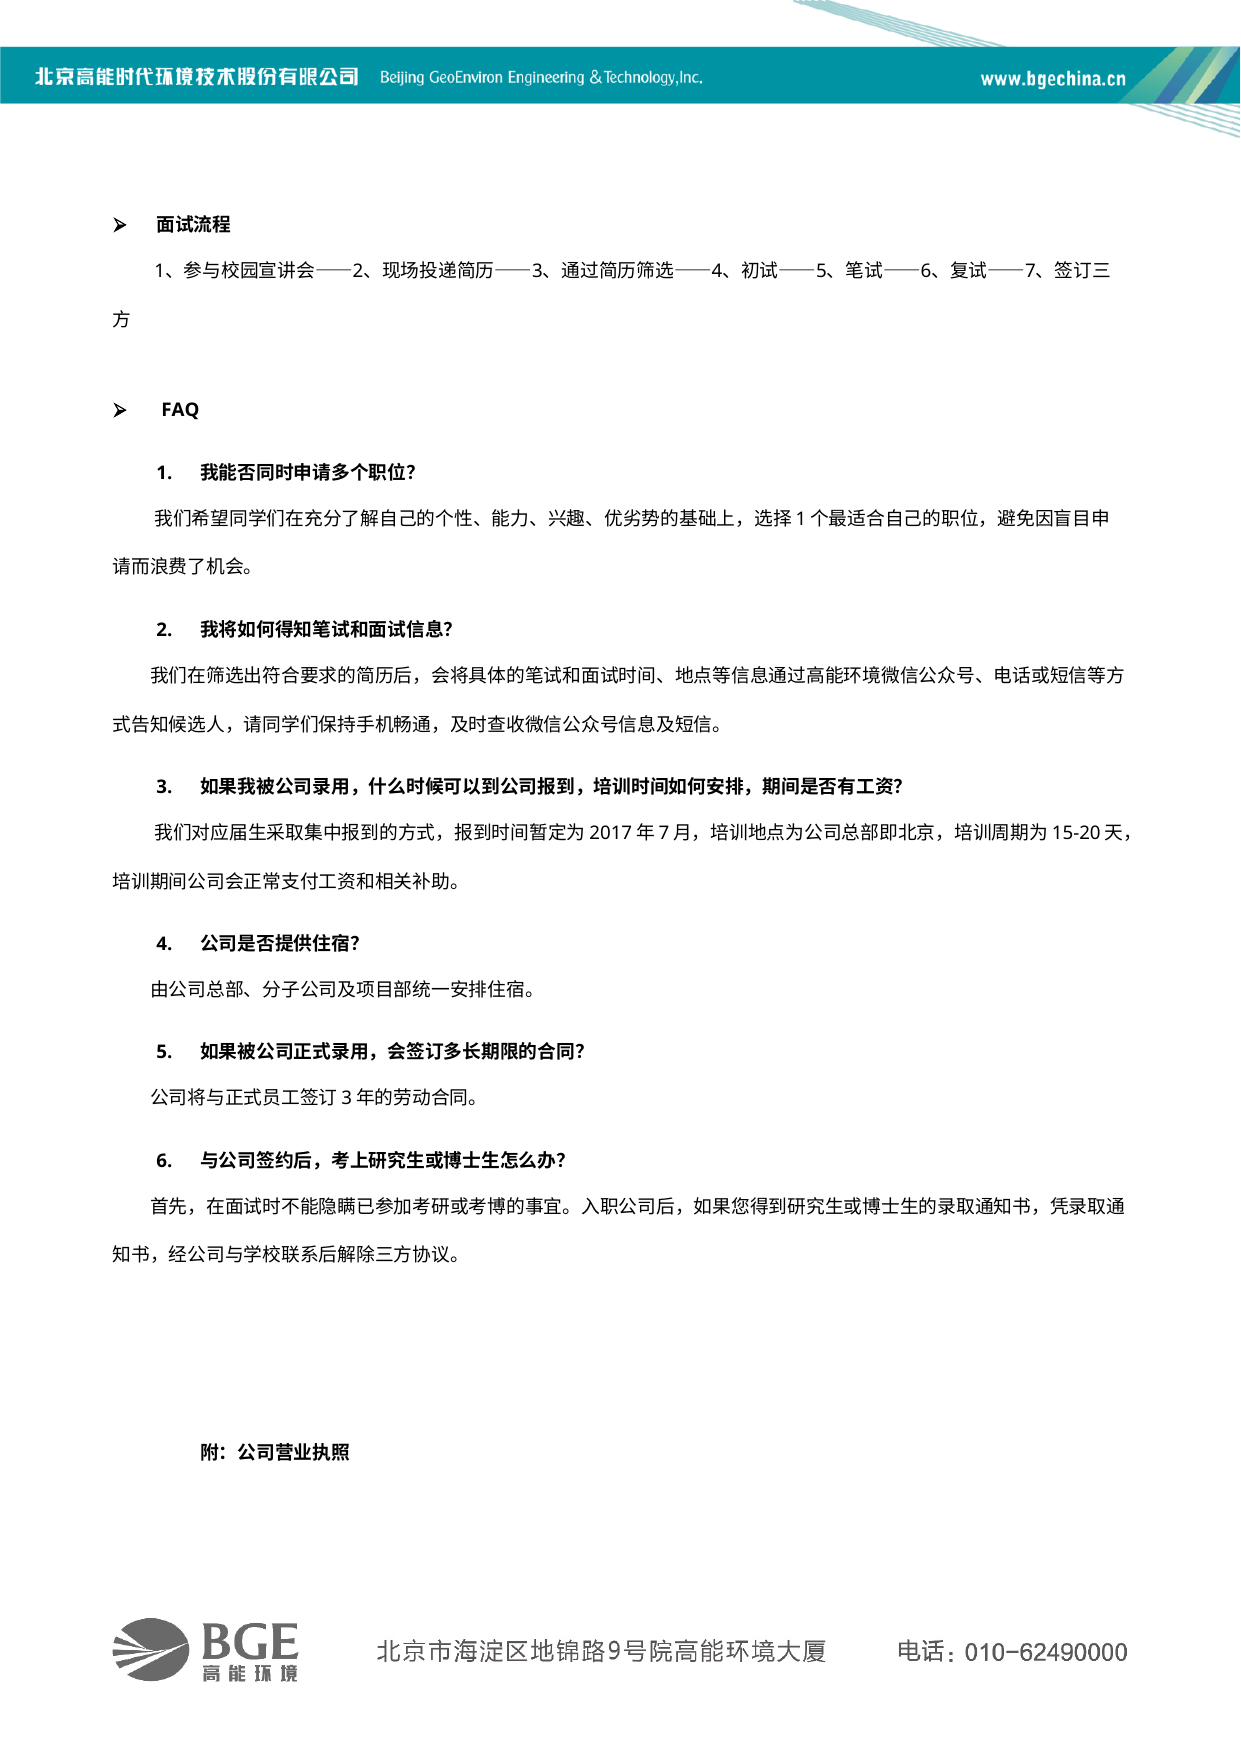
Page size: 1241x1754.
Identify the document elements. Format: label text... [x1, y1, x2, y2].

text 我们希望同学们在充分了解自己的个性、能力、兴趣、优劣势的基础上，选择1个最适合自己的职位，避免因盲目申请而浪费了机会。 [112, 501, 1128, 582]
text 由公司总部、分子公司及项目部统一安排住宿。 [112, 972, 1128, 1004]
text 我们在筛选出符合要求的简历后，会将具体的笔试和面试时间、地点等信息通过高能环境微信公众号、电话或短信等方式告知候选人，请同学们保持手机畅通，及时查收微信公众号信息及短信。 [112, 658, 1128, 739]
list 与公司签约后，考上研究生或博士生怎么办？ [156, 1143, 1128, 1175]
list 我将如何得知笔试和面试信息？ [156, 612, 1128, 644]
list 如果被公司正式录用，会签订多长期限的合同？ [156, 1034, 1128, 1067]
text 我们对应届生采取集中报到的方式，报到时间暂定为2017年7月，培训地点为公司总部即北京，培训周期为15-20天，培训期间公司会正常支付工资和相关补助。 [112, 815, 1128, 896]
list 附：公司营业执照 [200, 1435, 1128, 1468]
picture [112, 1618, 1128, 1682]
list 如果我被公司录用，什么时候可以到公司报到，培训时间如何安排，期间是否有工资？ [156, 769, 1128, 801]
list 面试流程 [112, 207, 1128, 240]
text 首先，在面试时不能隐瞒已参加考研或考博的事宜。入职公司后，如果您得到研究生或博士生的录取通知书，凭录取通知书，经公司与学校联系后解除三方协议。 [112, 1189, 1128, 1270]
list 我能否同时申请多个职位？ [156, 455, 1128, 487]
text 1、参与校园宣讲会——2、现场投递简历——3、通过简历筛选——4、初试——5、笔试——6、复试——7、签订三方 [112, 253, 1128, 334]
list 公司是否提供住宿？ [156, 926, 1128, 958]
picture [0, 0, 1241, 138]
text 公司将与正式员工签订3年的劳动合同。 [112, 1080, 1128, 1113]
list FAQ [112, 393, 1128, 426]
